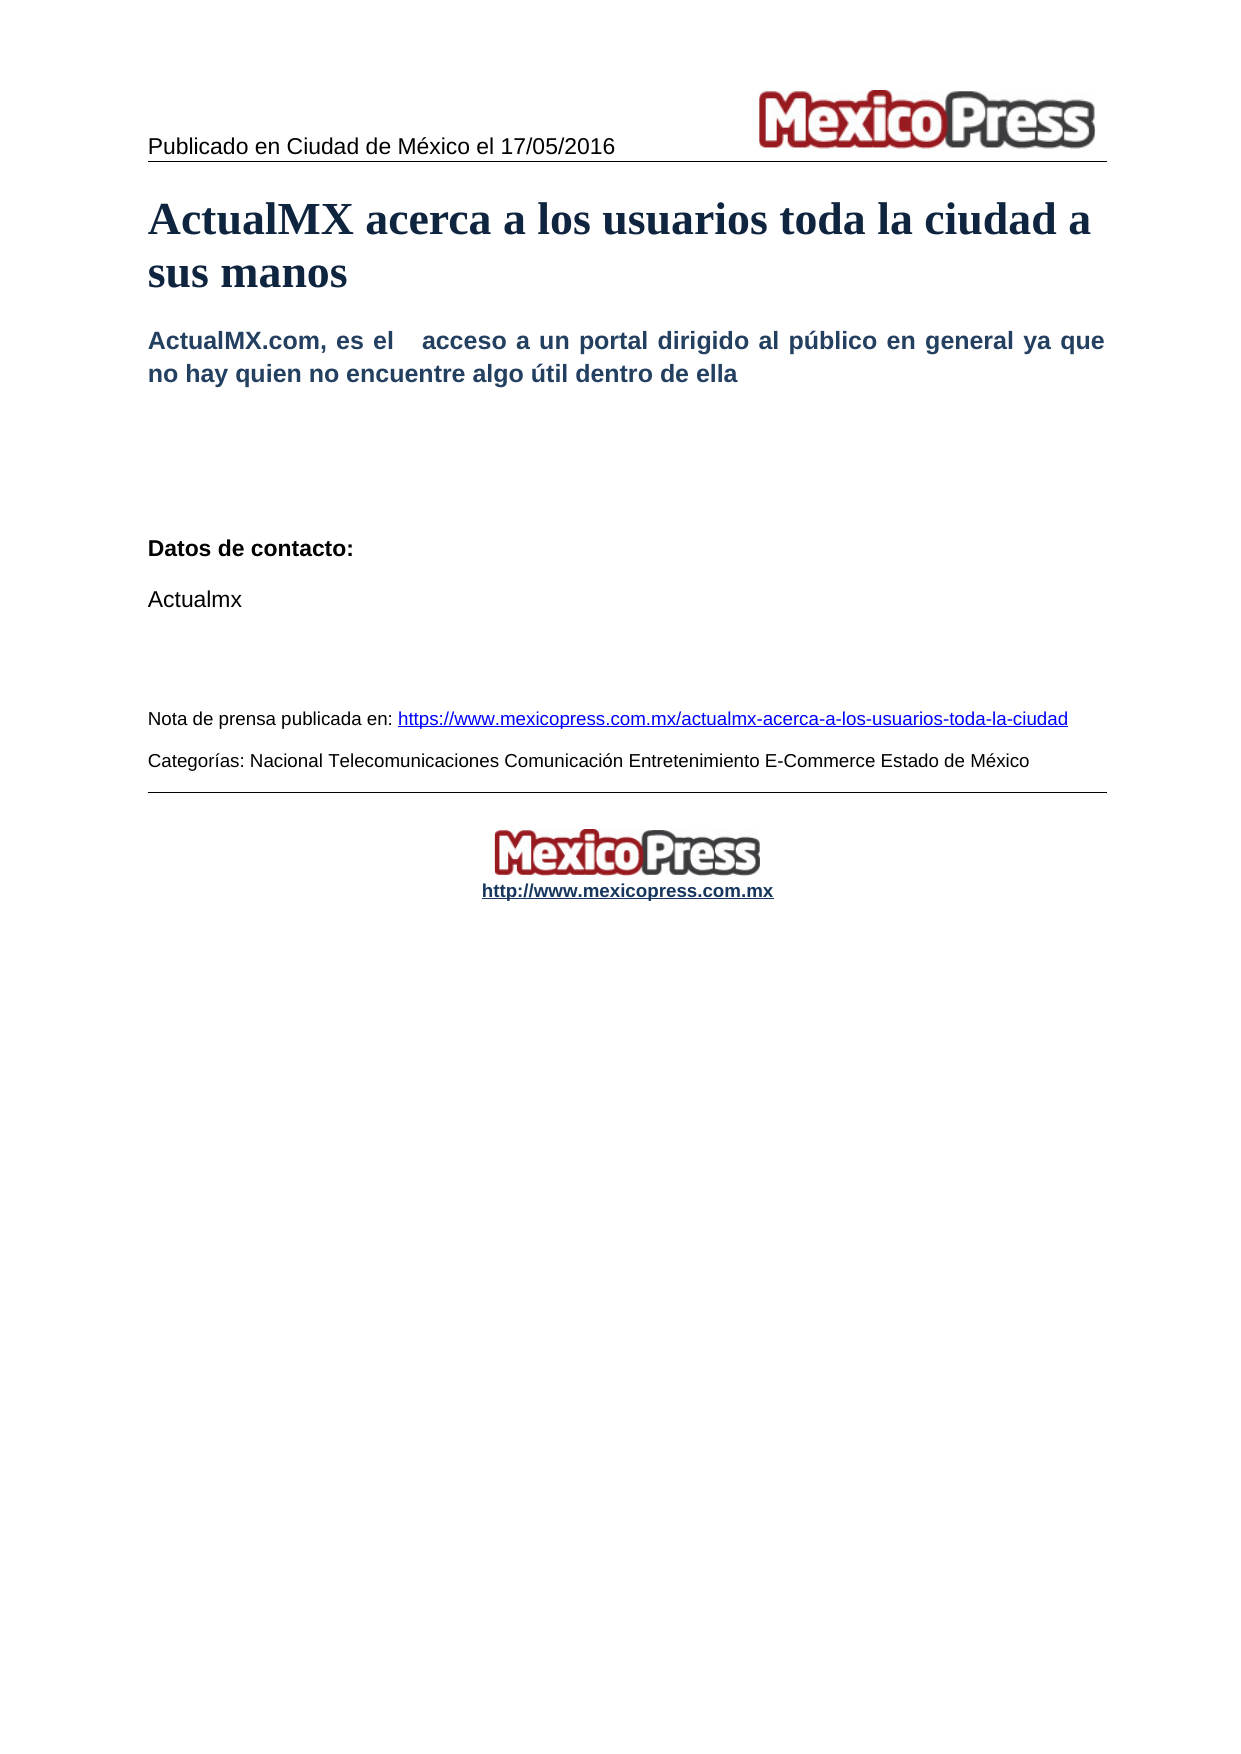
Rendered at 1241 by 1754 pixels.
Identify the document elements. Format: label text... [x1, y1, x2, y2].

subtitle ActualMX acerca a los usuarios toda la ciudad a sus manos [148, 192, 1107, 297]
subtitle ActualMX.com, es el acceso a un portal dirigido al público en general ya que no hay quien no encuentre algo útil dentro de ella [148, 326, 1107, 388]
text Publicado en Ciudad de México el 17/05/2016 [148, 133, 1107, 161]
picture [494, 829, 760, 876]
text Actualmx [148, 586, 1063, 613]
text Categorías: Nacional Telecomunicaciones Comunicación Entretenimiento E-Commerce Estado de México [148, 750, 1107, 771]
text Datos de contacto: [148, 535, 1107, 562]
text http://www.mexicopress.com.mx [148, 879, 1107, 901]
text Nota de prensa publicada en: https://www.mexicopress.com.mx/actualmx-acerca-a-los-usuarios-toda-la-ciudad [148, 707, 1107, 729]
picture [759, 90, 1096, 133]
